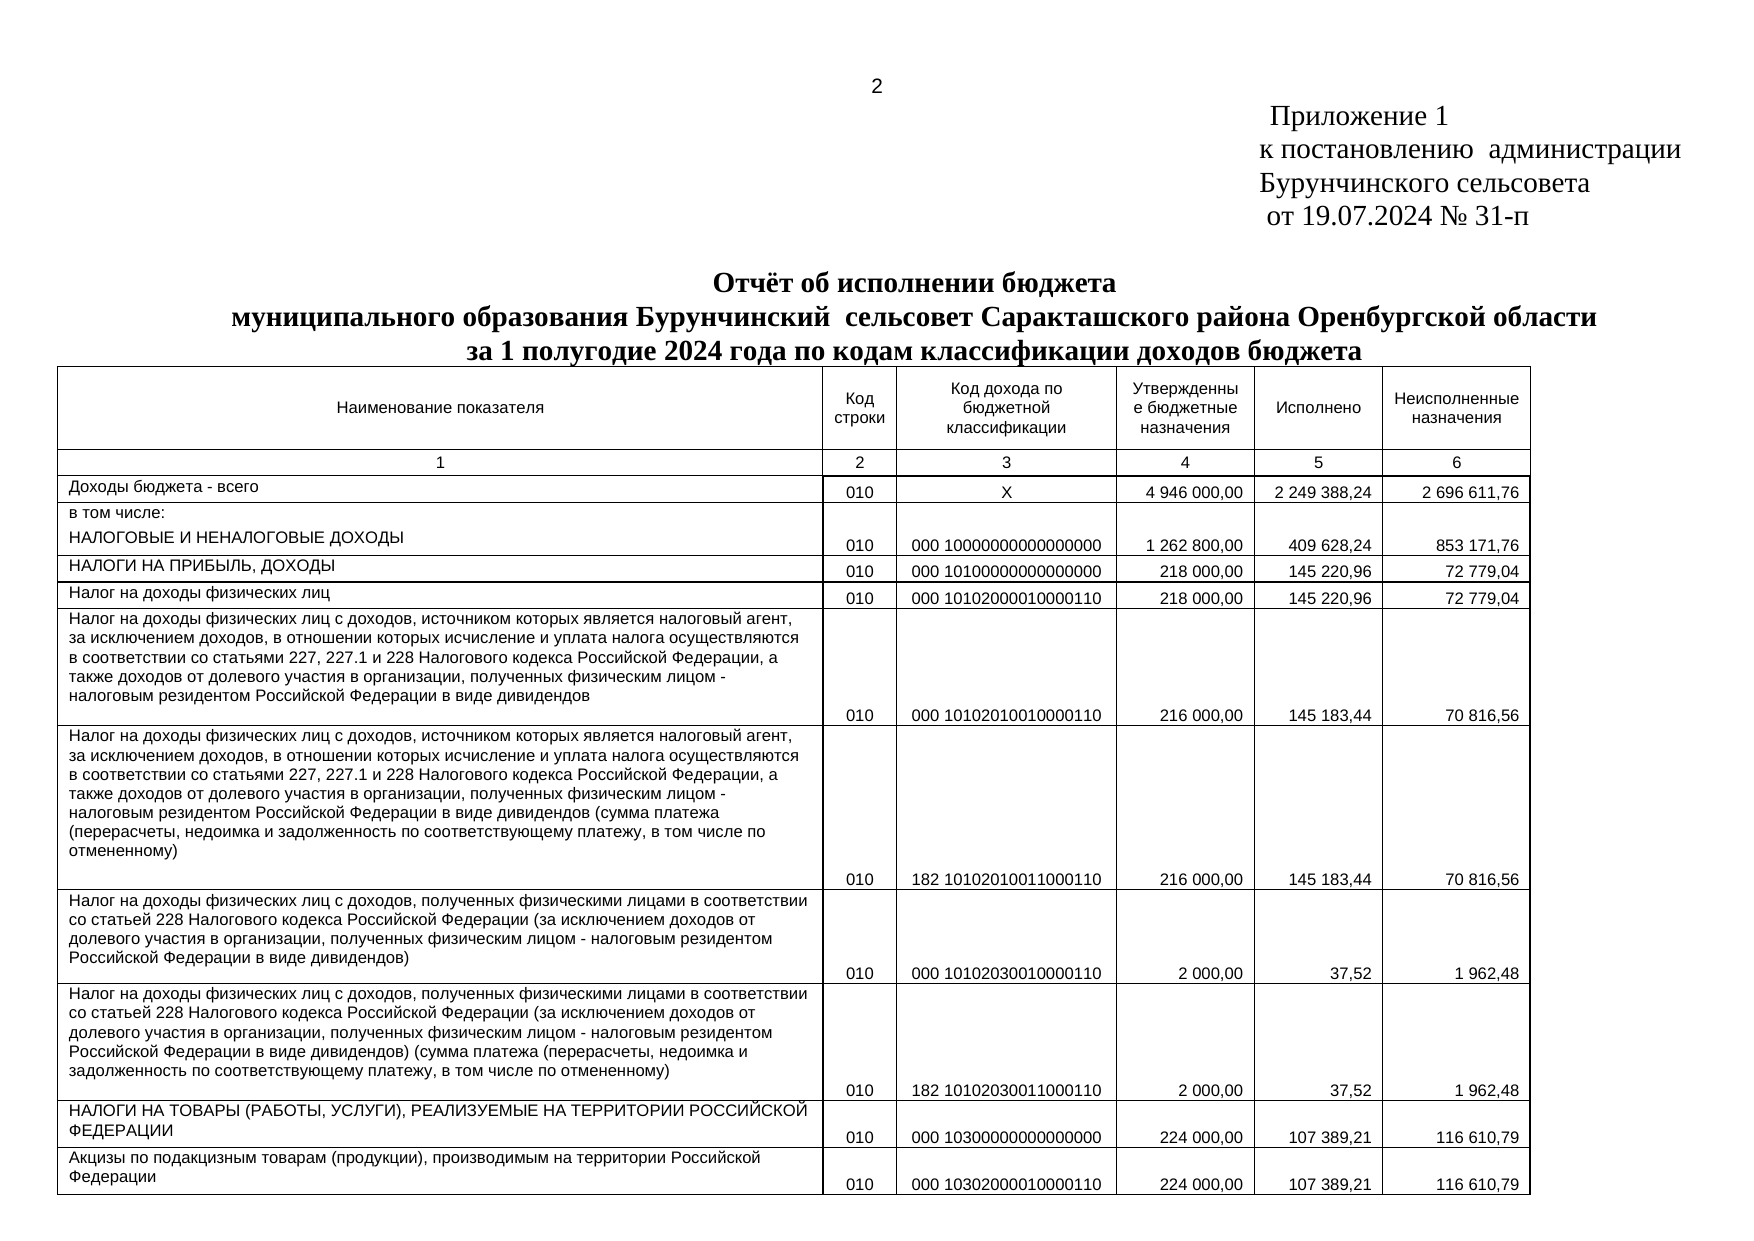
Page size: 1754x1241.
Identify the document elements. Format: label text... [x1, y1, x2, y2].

table_cell 5 [1255, 450, 1382, 475]
table_cell 182 10102010011000110 [897, 726, 1116, 889]
table_cell [824, 503, 896, 528]
table_cell 2 000,00 [1117, 890, 1254, 983]
table_header Наименование показателя [58, 367, 822, 449]
text муниципального образования Бурунчинский сельсовет Саракташского района Оренбургской области [134, 299, 1695, 333]
table_cell Налог на доходы физических лиц с доходов, источником которых является налоговый агент, за исключением доходов, в отношении которых исчисление и уплата налога осуществляются в соответствии со статьями 227, 227.1 и 228 Налогового кодекса Российской Федерации, а также доходов от долевого участия в организации, полученных физическим лицом - налоговым резидентом Российской Федерации в виде дивидендов [58, 609, 822, 725]
table_cell 224 000,00 [1117, 1148, 1254, 1194]
table_cell Акцизы по подакцизным товарам (продукции), производимым на территории Российской Федерации [58, 1148, 822, 1194]
table_cell 145 183,44 [1255, 609, 1382, 725]
table_cell [1255, 503, 1382, 528]
table_cell 2 000,00 [1117, 984, 1254, 1100]
table_cell 1 962,48 [1383, 890, 1529, 983]
table_header Исполнено [1255, 367, 1382, 449]
table_cell 145 220,96 [1255, 583, 1382, 608]
table_cell 010 [824, 477, 896, 502]
text от 19.07.2024 № 31-п [1259, 198, 1695, 232]
table_cell 4 [1117, 450, 1254, 475]
table_cell [897, 503, 1116, 528]
table_cell 000 10100000000000000 [897, 556, 1116, 581]
table_cell 145 220,96 [1255, 556, 1382, 581]
table_header Утвержденные бюджетные назначения [1117, 367, 1254, 449]
table_cell 010 [824, 984, 896, 1100]
table_cell 000 10102010010000110 [897, 609, 1116, 725]
table_cell 218 000,00 [1117, 556, 1254, 581]
table_cell 010 [824, 609, 896, 725]
text к постановлению администрации [1259, 131, 1695, 165]
table_cell НАЛОГОВЫЕ И НЕНАЛОГОВЫЕ ДОХОДЫ [58, 528, 822, 555]
table_cell X [897, 477, 1116, 502]
table_cell НАЛОГИ НА ТОВАРЫ (РАБОТЫ, УСЛУГИ), РЕАЛИЗУЕМЫЕ НА ТЕРРИТОРИИ РОССИЙСКОЙ ФЕДЕРАЦИИ [58, 1101, 822, 1147]
table_cell [1117, 503, 1254, 528]
table_cell 107 389,21 [1255, 1148, 1382, 1194]
table_cell Налог на доходы физических лиц [58, 583, 822, 608]
table_cell 216 000,00 [1117, 726, 1254, 889]
table_header Неисполненные назначения [1383, 367, 1530, 449]
table_cell 010 [824, 726, 896, 889]
table_cell 010 [824, 583, 896, 608]
table_cell 010 [824, 1101, 896, 1147]
table_cell Налог на доходы физических лиц с доходов, источником которых является налоговый агент, за исключением доходов, в отношении которых исчисление и уплата налога осуществляются в соответствии со статьями 227, 227.1 и 228 Налогового кодекса Российской Федерации, а также доходов от долевого участия в организации, полученных физическим лицом - налоговым резидентом Российской Федерации в виде дивидендов (сумма платежа (перерасчеты, недоимка и задолженность по соответствующему платежу, в том числе по отмененному) [58, 726, 822, 889]
table_cell 1 [58, 450, 822, 475]
table_cell 3 [897, 450, 1116, 475]
table_cell 6 [1383, 450, 1530, 475]
table_cell 853 171,76 [1383, 528, 1529, 555]
table_cell 000 10300000000000000 [897, 1101, 1116, 1147]
text Бурунчинского сельсовета [1259, 165, 1695, 198]
table_cell Налог на доходы физических лиц с доходов, полученных физическими лицами в соответствии со статьей 228 Налогового кодекса Российской Федерации (за исключением доходов от долевого участия в организации, полученных физическим лицом - налоговым резидентом Российской Федерации в виде дивидендов) (сумма платежа (перерасчеты, недоимка и задолженность по соответствующему платежу, в том числе по отмененному) [58, 984, 822, 1100]
table_cell 145 183,44 [1255, 726, 1382, 889]
table_header Код строки [823, 367, 896, 449]
table_cell в том числе: [58, 503, 822, 528]
table_header Код дохода по бюджетной классификации [897, 367, 1116, 449]
table_cell [1383, 503, 1529, 528]
table_cell 107 389,21 [1255, 1101, 1382, 1147]
table_cell 000 10000000000000000 [897, 528, 1116, 555]
table_cell 224 000,00 [1117, 1101, 1254, 1147]
table_cell 1 262 800,00 [1117, 528, 1254, 555]
table_cell 000 10102030010000110 [897, 890, 1116, 983]
table_cell 2 [823, 450, 896, 475]
table_cell 72 779,04 [1383, 583, 1529, 608]
table_cell 218 000,00 [1117, 583, 1254, 608]
text Отчёт об исполнении бюджета [134, 266, 1695, 299]
table_cell 010 [824, 890, 896, 983]
table_cell 116 610,79 [1383, 1148, 1529, 1194]
table_cell 4 946 000,00 [1117, 477, 1254, 502]
table_cell 1 962,48 [1383, 984, 1529, 1100]
table_cell 010 [824, 1148, 896, 1194]
text Приложение 1 [1259, 98, 1695, 131]
table_cell 70 816,56 [1383, 609, 1529, 725]
table_cell 182 10102030011000110 [897, 984, 1116, 1100]
table_cell 010 [824, 556, 896, 581]
table_cell НАЛОГИ НА ПРИБЫЛЬ, ДОХОДЫ [58, 556, 822, 581]
table_cell 2 696 611,76 [1383, 477, 1529, 502]
table_cell 409 628,24 [1255, 528, 1382, 555]
table_cell 000 10102000010000110 [897, 583, 1116, 608]
table_cell 70 816,56 [1383, 726, 1529, 889]
table_cell 2 249 388,24 [1255, 477, 1382, 502]
text за 1 полугодие 2024 года по кодам классификации доходов бюджета [134, 333, 1695, 366]
table_cell 010 [824, 528, 896, 555]
table_cell 216 000,00 [1117, 609, 1254, 725]
table_cell 000 10302000010000110 [897, 1148, 1116, 1194]
table_cell Налог на доходы физических лиц с доходов, полученных физическими лицами в соответствии со статьей 228 Налогового кодекса Российской Федерации (за исключением доходов от долевого участия в организации, полученных физическим лицом - налоговым резидентом Российской Федерации в виде дивидендов) [58, 890, 822, 983]
table_cell 116 610,79 [1383, 1101, 1529, 1147]
table_cell Доходы бюджета - всего [58, 476, 822, 502]
table_cell 37,52 [1255, 890, 1382, 983]
table_cell 72 779,04 [1383, 556, 1529, 581]
table_cell 37,52 [1255, 984, 1382, 1100]
